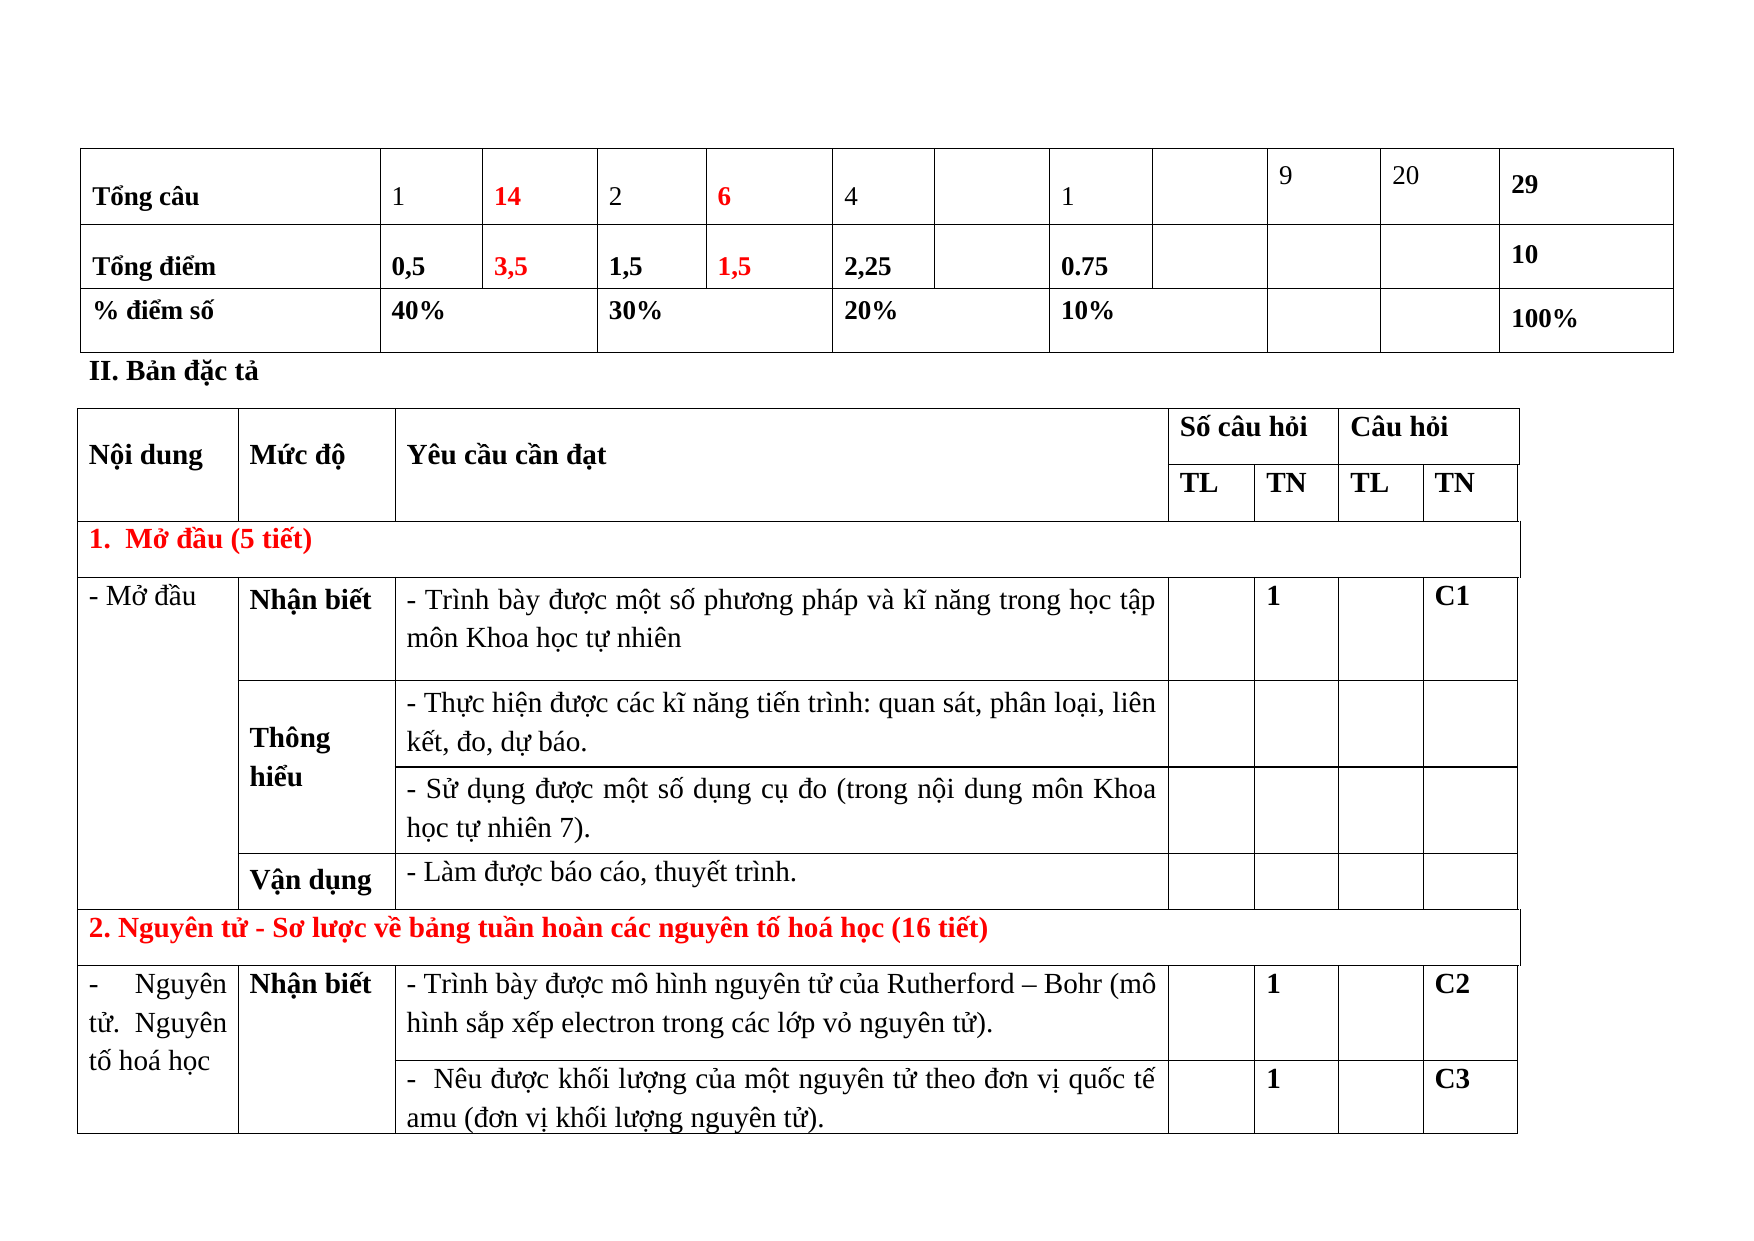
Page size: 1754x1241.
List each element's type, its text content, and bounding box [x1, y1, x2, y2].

table_cell Thông hiểu [239, 681, 395, 853]
table_cell - Mở đầu [78, 578, 238, 909]
table_cell [1169, 966, 1254, 1060]
table_cell 2 [598, 149, 706, 223]
table_header Câu hỏi [1339, 409, 1519, 464]
table_header Nội dung [78, 409, 238, 521]
table_cell 20 [1381, 149, 1499, 223]
table_cell - Trình bày được mô hình nguyên tử của Rutherford – Bohr (mô hình sắp xếp electron trong các lớp vỏ nguyên tử). [396, 966, 1168, 1060]
table_cell Nhận biết [239, 578, 395, 680]
table_cell - Trình bày được một số phương pháp và kĩ năng trong học tập môn Khoa học tự nhiên [396, 578, 1168, 680]
table_cell 3,5 [483, 225, 597, 288]
table_cell [1169, 681, 1254, 766]
table_cell [1381, 225, 1499, 288]
table_cell 40% [381, 289, 597, 352]
table_cell 1. Mở đầu (5 tiết) [78, 521, 1520, 577]
table_cell [1424, 681, 1517, 766]
table_cell [1268, 289, 1380, 352]
table_cell 0,5 [381, 225, 482, 288]
table_cell 1 [1255, 578, 1338, 680]
table_cell 1 [381, 149, 482, 223]
table_cell [1339, 854, 1423, 909]
table_cell 30% [598, 289, 832, 352]
table_cell [1169, 578, 1254, 680]
table_cell 4 [833, 149, 934, 223]
table_cell 100% [1500, 289, 1673, 352]
table_cell [1153, 225, 1267, 288]
table_cell - Sử dụng được một số dụng cụ đo (trong nội dung môn Khoa học tự nhiên 7). [396, 768, 1168, 853]
table_cell [1169, 768, 1254, 853]
table_cell 9 [1268, 149, 1380, 223]
table_cell [1339, 966, 1423, 1060]
table_header Số câu hỏi [1169, 409, 1338, 464]
table_cell 10% [1050, 289, 1267, 352]
table_cell [1153, 149, 1267, 223]
table_cell Tổng điểm [81, 225, 380, 288]
table_cell 2,25 [833, 225, 934, 288]
text II. Bản đặc tả [89, 353, 1665, 386]
table_cell [1255, 854, 1338, 909]
table_cell C3 [1424, 1061, 1517, 1133]
table_cell 1 [1050, 149, 1152, 223]
table_cell [1339, 1061, 1423, 1133]
table_cell 1 [1255, 1061, 1338, 1133]
table_cell [1339, 578, 1423, 680]
table_cell 0.75 [1050, 225, 1152, 288]
table_cell 1 [1255, 966, 1338, 1060]
table_cell 2. Nguyên tử - Sơ lược về bảng tuần hoàn các nguyên tố hoá học (16 tiết) [78, 909, 1520, 965]
table_cell [1381, 289, 1499, 352]
table_cell [1339, 768, 1423, 853]
table_cell TL [1339, 465, 1423, 521]
table_cell [1424, 768, 1517, 853]
table_cell - Làm được báo cáo, thuyết trình. [396, 854, 1168, 909]
table_cell C1 [1424, 578, 1517, 680]
table_cell TN [1424, 465, 1517, 521]
table_cell [1424, 854, 1517, 909]
table_cell 20% [833, 289, 1049, 352]
table_cell C2 [1424, 966, 1517, 1060]
table_cell [1268, 225, 1380, 288]
table_cell Nhận biết [239, 966, 395, 1133]
table_header Mức độ [239, 409, 395, 521]
table_cell [935, 225, 1049, 288]
table_cell [1169, 1061, 1254, 1133]
table_cell 6 [707, 149, 832, 223]
table_cell [935, 149, 1049, 223]
table_cell % điểm số [81, 289, 380, 352]
table_cell Tổng câu [81, 149, 380, 223]
table_cell TL [1169, 465, 1254, 521]
table_cell 29 [1500, 149, 1673, 223]
table_cell - Nguyên tử. Nguyên tố hoá học - Sơ lược về bảng tuần hoàn các nguyên tố hoá học [78, 966, 238, 1133]
table_cell 1,5 [707, 225, 832, 288]
table_cell [1255, 768, 1338, 853]
table_cell - Thực hiện được các kĩ năng tiến trình: quan sát, phân loại, liên kết, đo, dự báo. [396, 681, 1168, 766]
table_cell [1339, 681, 1423, 766]
table_cell Vận dụng [239, 854, 395, 909]
table_cell - Nêu được khối lượng của một nguyên tử theo đơn vị quốc tế amu (đơn vị khối lượng nguyên tử). [396, 1061, 1168, 1133]
table_cell 1,5 [598, 225, 706, 288]
table_cell TN [1255, 465, 1338, 521]
table_cell [1169, 854, 1254, 909]
table_cell 14 [483, 149, 597, 223]
table_cell 10 [1500, 225, 1673, 288]
table_cell [1255, 681, 1338, 766]
table_header Yêu cầu cần đạt [396, 409, 1168, 521]
